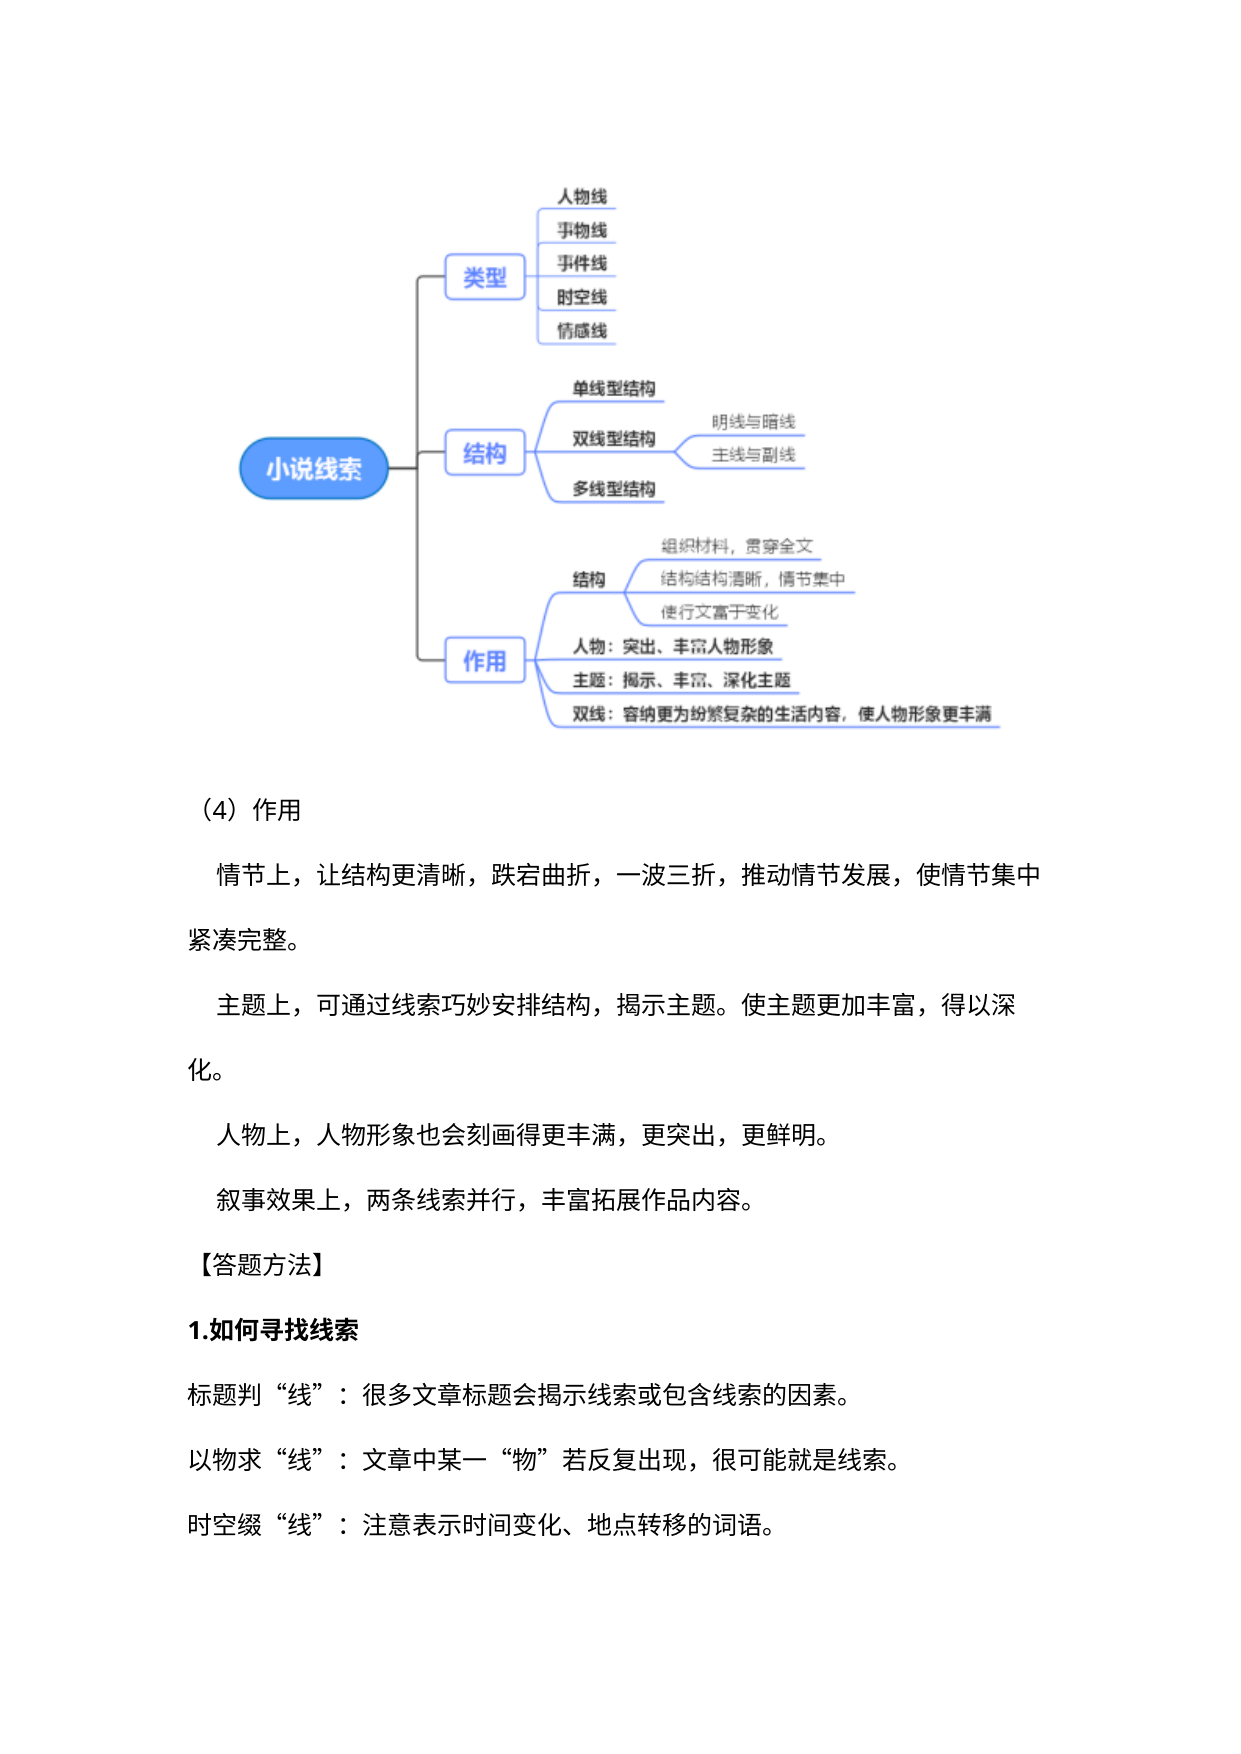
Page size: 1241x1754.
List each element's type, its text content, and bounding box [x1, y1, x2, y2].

text 标题判“线”：很多文章标题会揭示线索或包含线索的因素。 [187, 1361, 1053, 1426]
text 【答题方法】 [187, 1231, 1053, 1296]
text 时空缀“线”：注意表示时间变化、地点转移的词语。 [187, 1491, 1053, 1556]
text 情节上，让结构更清晰，跌宕曲折，一波三折，推动情节发展，使情节集中紧凑完整。 [187, 841, 1053, 971]
text 叙事效果上，两条线索并行，丰富拓展作品内容。 [187, 1166, 1053, 1231]
text 人物上，人物形象也会刻画得更丰满，更突出，更鲜明。 [187, 1101, 1053, 1166]
picture [221, 162, 1020, 747]
text 1.如何寻找线索 [187, 1296, 1053, 1361]
text （4）作用 [187, 776, 1053, 841]
text 主题上，可通过线索巧妙安排结构，揭示主题。使主题更加丰富，得以深化。 [187, 971, 1053, 1101]
text 以物求“线”：文章中某一“物”若反复出现，很可能就是线索。 [187, 1426, 1053, 1491]
